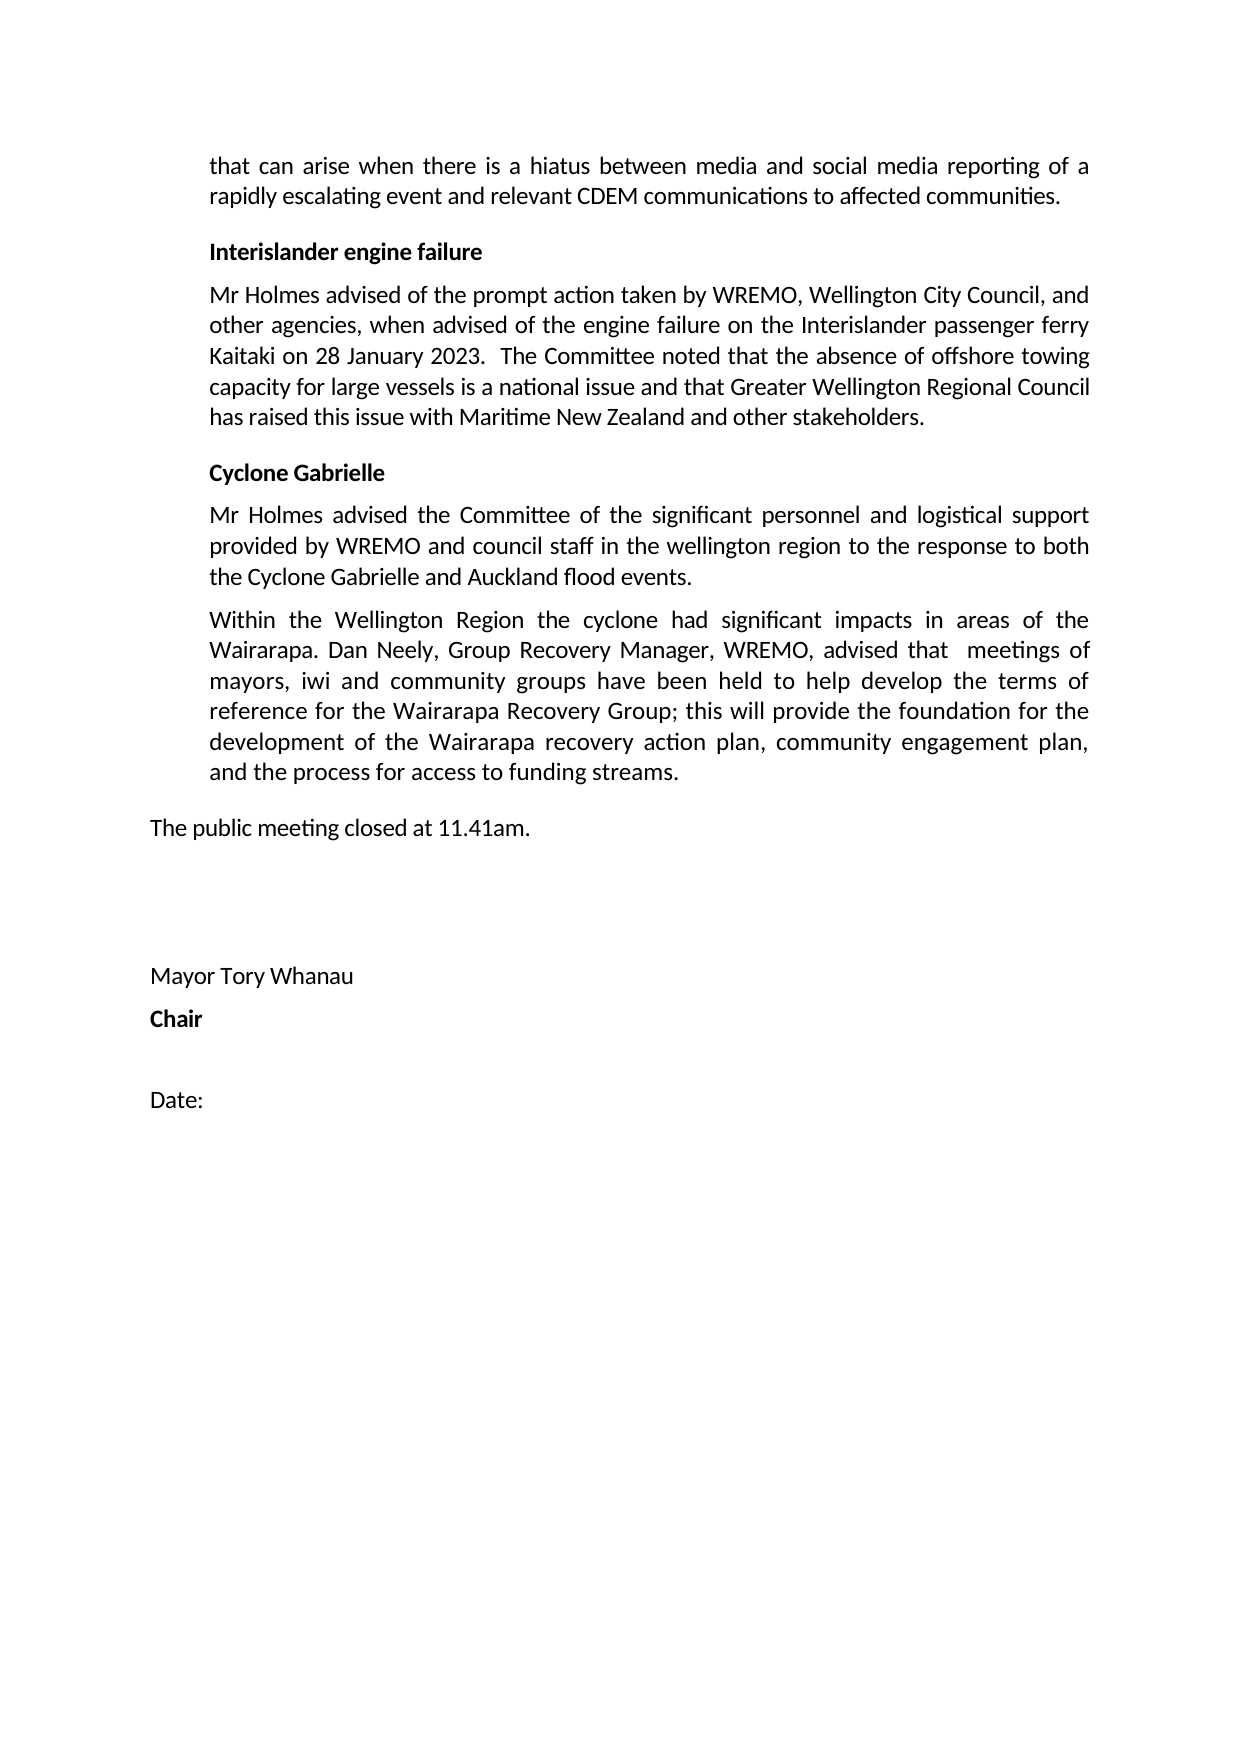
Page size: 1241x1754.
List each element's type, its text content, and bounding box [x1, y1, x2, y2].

text Mayor Tory Whanau [150, 960, 1090, 991]
list Within the Wellington Region the cyclone had significant impacts in areas of the Wairarapa. Dan Neely, Group Recovery Manager, WREMO, advised that meetings of mayors, iwi and community groups have been held to help develop the terms of reference for the Wairarapa Recovery Group; this will provide the foundation for the development of the Wairarapa recovery action plan, community engagement plan, and the process for access to funding streams. [209, 604, 1090, 787]
text Chair [150, 1003, 1090, 1034]
text Mr Holmes advised the Committee of the significant personnel and logistical support provided by WREMO and council staff in the wellington region to the response to both the Cyclone Gabrielle and Auckland flood events. [209, 500, 1090, 591]
text The public meeting closed at 11.41am. [150, 812, 1090, 842]
text Mr Holmes advised of the prompt action taken by WREMO, Wellington City Council, and other agencies, when advised of the engine failure on the Interislander passenger ferry Kaitaki on 28 January 2023. The Committee noted that the absence of offshore towing capacity for large vessels is a national issue and that Greater Wellington Regional Council has raised this issue with Maritime New Zealand and other stakeholders. [209, 279, 1090, 432]
text Cyclone Gabrielle [209, 457, 1090, 487]
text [209, 150, 1090, 211]
text Date: [150, 1084, 1090, 1114]
text Interislander engine failure [209, 236, 1090, 267]
